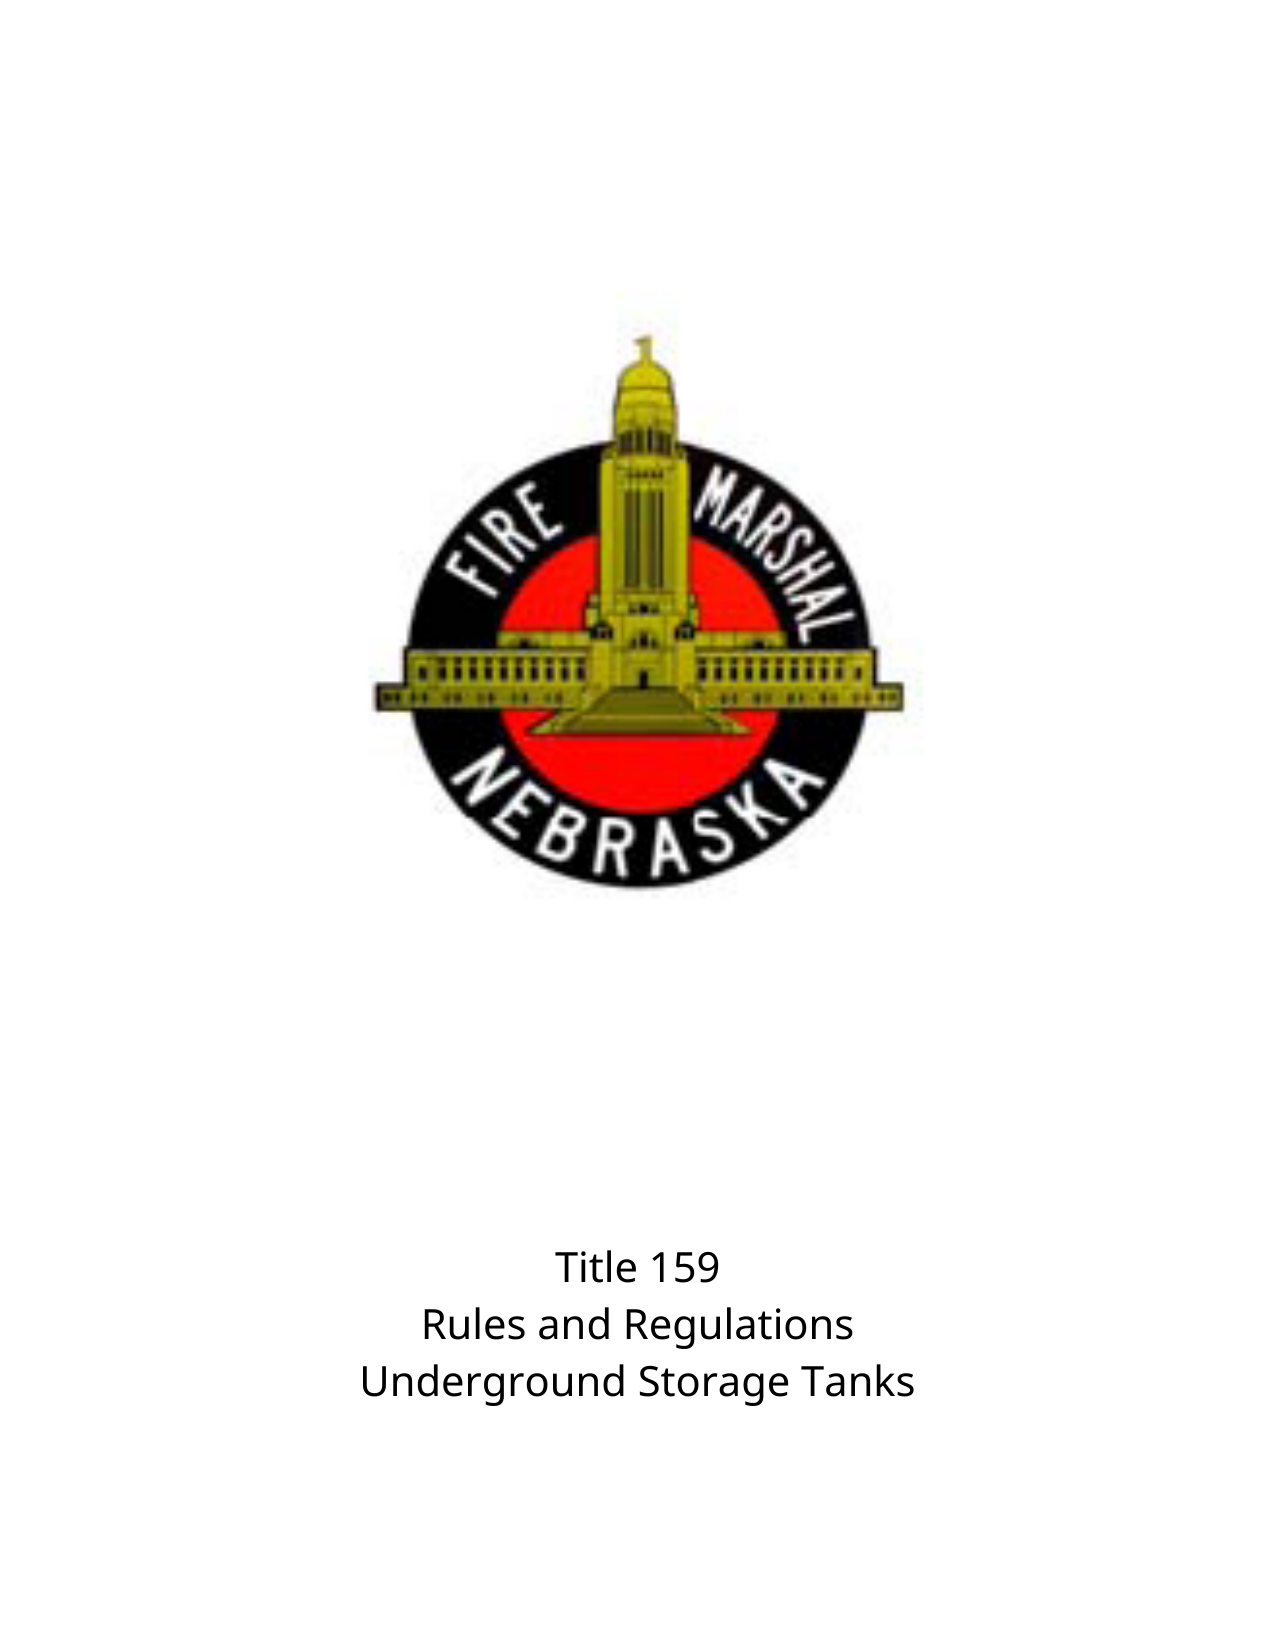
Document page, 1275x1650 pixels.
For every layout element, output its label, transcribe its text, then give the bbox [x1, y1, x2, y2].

text Title 159 [187, 1238, 1087, 1295]
picture [180, 290, 1099, 965]
text Underground Storage Tanks [187, 1352, 1087, 1408]
text Rules and Regulations [187, 1295, 1087, 1352]
